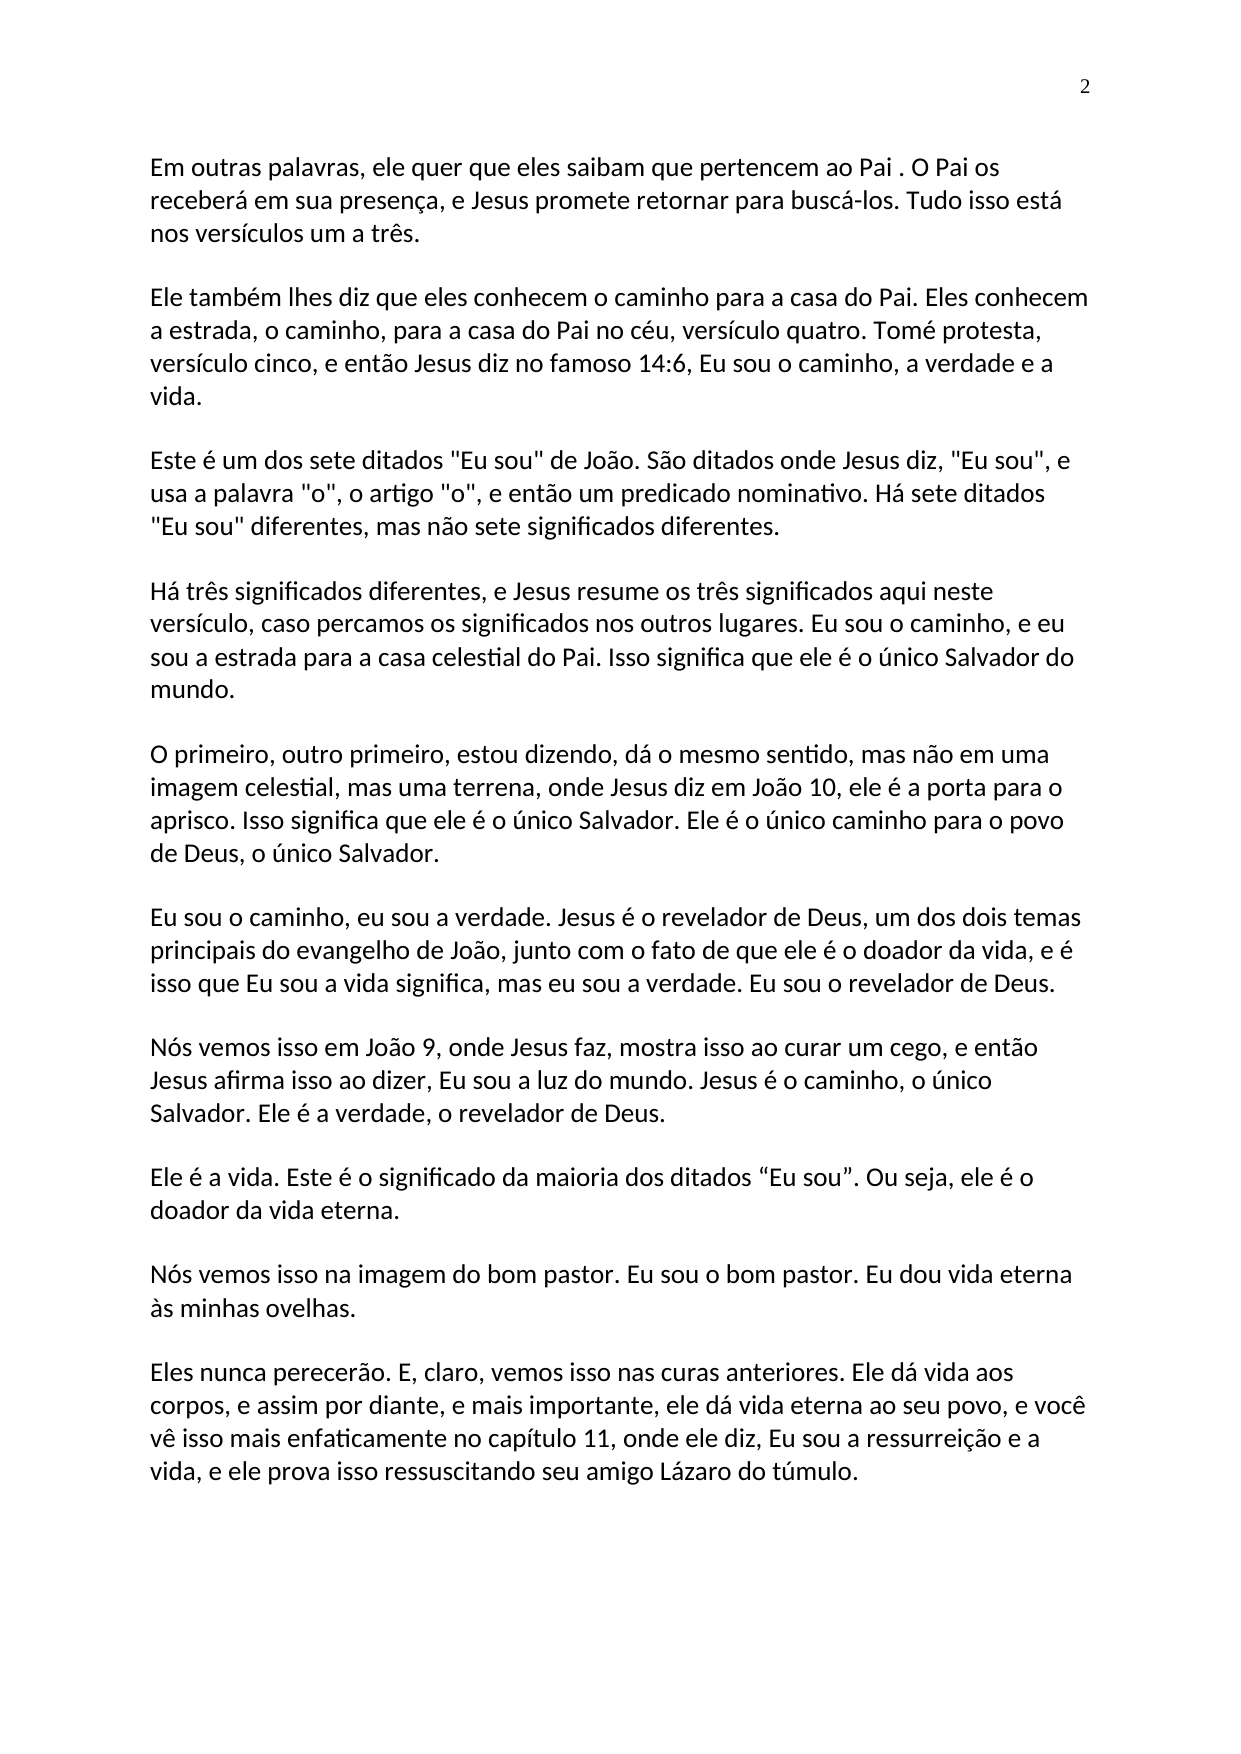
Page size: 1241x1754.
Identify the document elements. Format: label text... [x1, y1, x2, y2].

text Este é um dos sete ditados "Eu sou" de João. São ditados onde Jesus diz, "Eu sou", e usa a palavra "o", o artigo "o", e então um predicado nominativo. Há sete ditados "Eu sou" diferentes, mas não sete significados diferentes. [150, 443, 1090, 542]
text Nós vemos isso na imagem do bom pastor. Eu sou o bom pastor. Eu dou vida eterna às minhas ovelhas. [150, 1258, 1090, 1324]
text Eles nunca perecerão. E, claro, vemos isso nas curas anteriores. Ele dá vida aos corpos, e assim por diante, e mais importante, ele dá vida eterna ao seu povo, e você vê isso mais enfaticamente no capítulo 11, onde ele diz, Eu sou a ressurreição e a vida, e ele prova isso ressuscitando seu amigo Lázaro do túmulo. [150, 1355, 1090, 1487]
text Há três significados diferentes, e Jesus resume os três significados aqui neste versículo, caso percamos os significados nos outros lugares. Eu sou o caminho, e eu sou a estrada para a casa celestial do Pai. Isso significa que ele é o único Salvador do mundo. [150, 574, 1090, 706]
text Ele também lhes diz que eles conhecem o caminho para a casa do Pai. Eles conhecem a estrada, o caminho, para a casa do Pai no céu, versículo quatro. Tomé protesta, versículo cinco, e então Jesus diz no famoso 14:6, Eu sou o caminho, a verdade e a vida. [150, 280, 1090, 412]
text Nós vemos isso em João 9, onde Jesus faz, mostra isso ao curar um cego, e então Jesus afirma isso ao dizer, Eu sou a luz do mundo. Jesus é o caminho, o único Salvador. Ele é a verdade, o revelador de Deus. [150, 1030, 1090, 1129]
text Eu sou o caminho, eu sou a verdade. Jesus é o revelador de Deus, um dos dois temas principais do evangelho de João, junto com o fato de que ele é o doador da vida, e é isso que Eu sou a vida significa, mas eu sou a verdade. Eu sou o revelador de Deus. [150, 900, 1090, 999]
text Ele é a vida. Este é o significado da maioria dos ditados “Eu sou”. Ou seja, ele é o doador da vida eterna. [150, 1161, 1090, 1227]
text O primeiro, outro primeiro, estou dizendo, dá o mesmo sentido, mas não em uma imagem celestial, mas uma terrena, onde Jesus diz em João 10, ele é a porta para o aprisco. Isso significa que ele é o único Salvador. Ele é o único caminho para o povo de Deus, o único Salvador. [150, 737, 1090, 869]
text Em outras palavras, ele quer que eles saibam que pertencem ao Pai . O Pai os receberá em sua presença, e Jesus promete retornar para buscá-los. Tudo isso está nos versículos um a três. [150, 150, 1090, 249]
